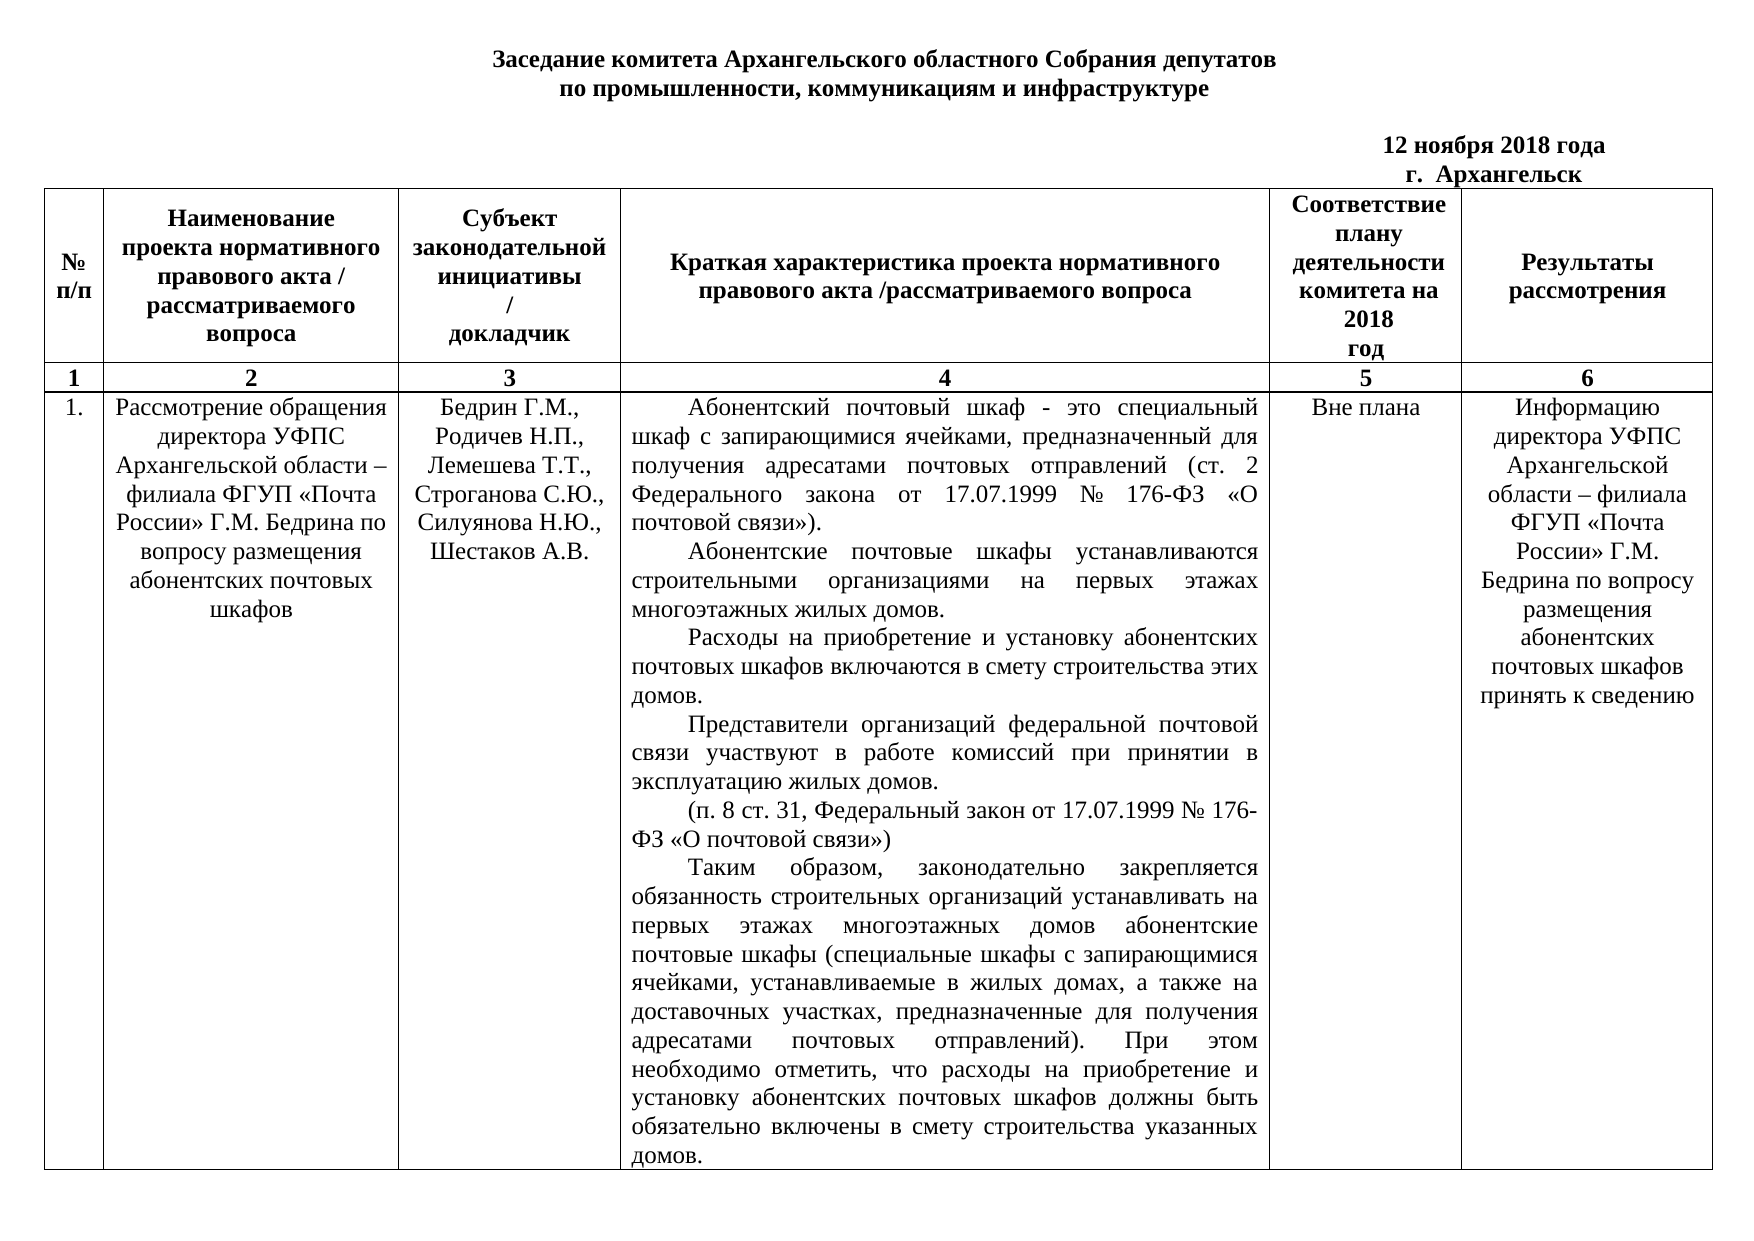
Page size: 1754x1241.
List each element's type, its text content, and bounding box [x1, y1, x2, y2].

table_cell Вне плана [1270, 393, 1461, 1169]
text по промышленности, коммуникациям и инфраструктуре [59, 73, 1709, 102]
table_header Соответствие плану деятельности комитета на 2018 год [1270, 189, 1461, 362]
text г. Архангельск [59, 159, 1709, 188]
table_cell 3 [399, 363, 620, 391]
table_header № п/п [45, 189, 103, 362]
table_cell 2 [104, 363, 398, 391]
text 12 ноября 2018 года [59, 131, 1709, 159]
table_cell 4 [621, 363, 1269, 391]
table_header Краткая характеристика проекта нормативного правового акта /рассматриваемого вопроса [621, 189, 1269, 362]
table_header Результаты рассмотрения [1462, 189, 1712, 362]
text Заседание комитета Архангельского областного Собрания депутатов [59, 44, 1709, 73]
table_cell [1462, 393, 1712, 1169]
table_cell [621, 393, 1269, 1169]
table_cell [104, 393, 398, 1169]
table_cell 6 [1462, 363, 1712, 391]
table_header Субъект законодательной инициативы / докладчик [399, 189, 620, 362]
table_cell 1 [45, 363, 103, 391]
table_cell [399, 393, 620, 1169]
table_cell 1. [45, 393, 103, 1169]
table_cell 5 [1270, 363, 1461, 391]
table_header Наименование проекта нормативного правового акта / рассматриваемого вопроса [104, 189, 398, 362]
